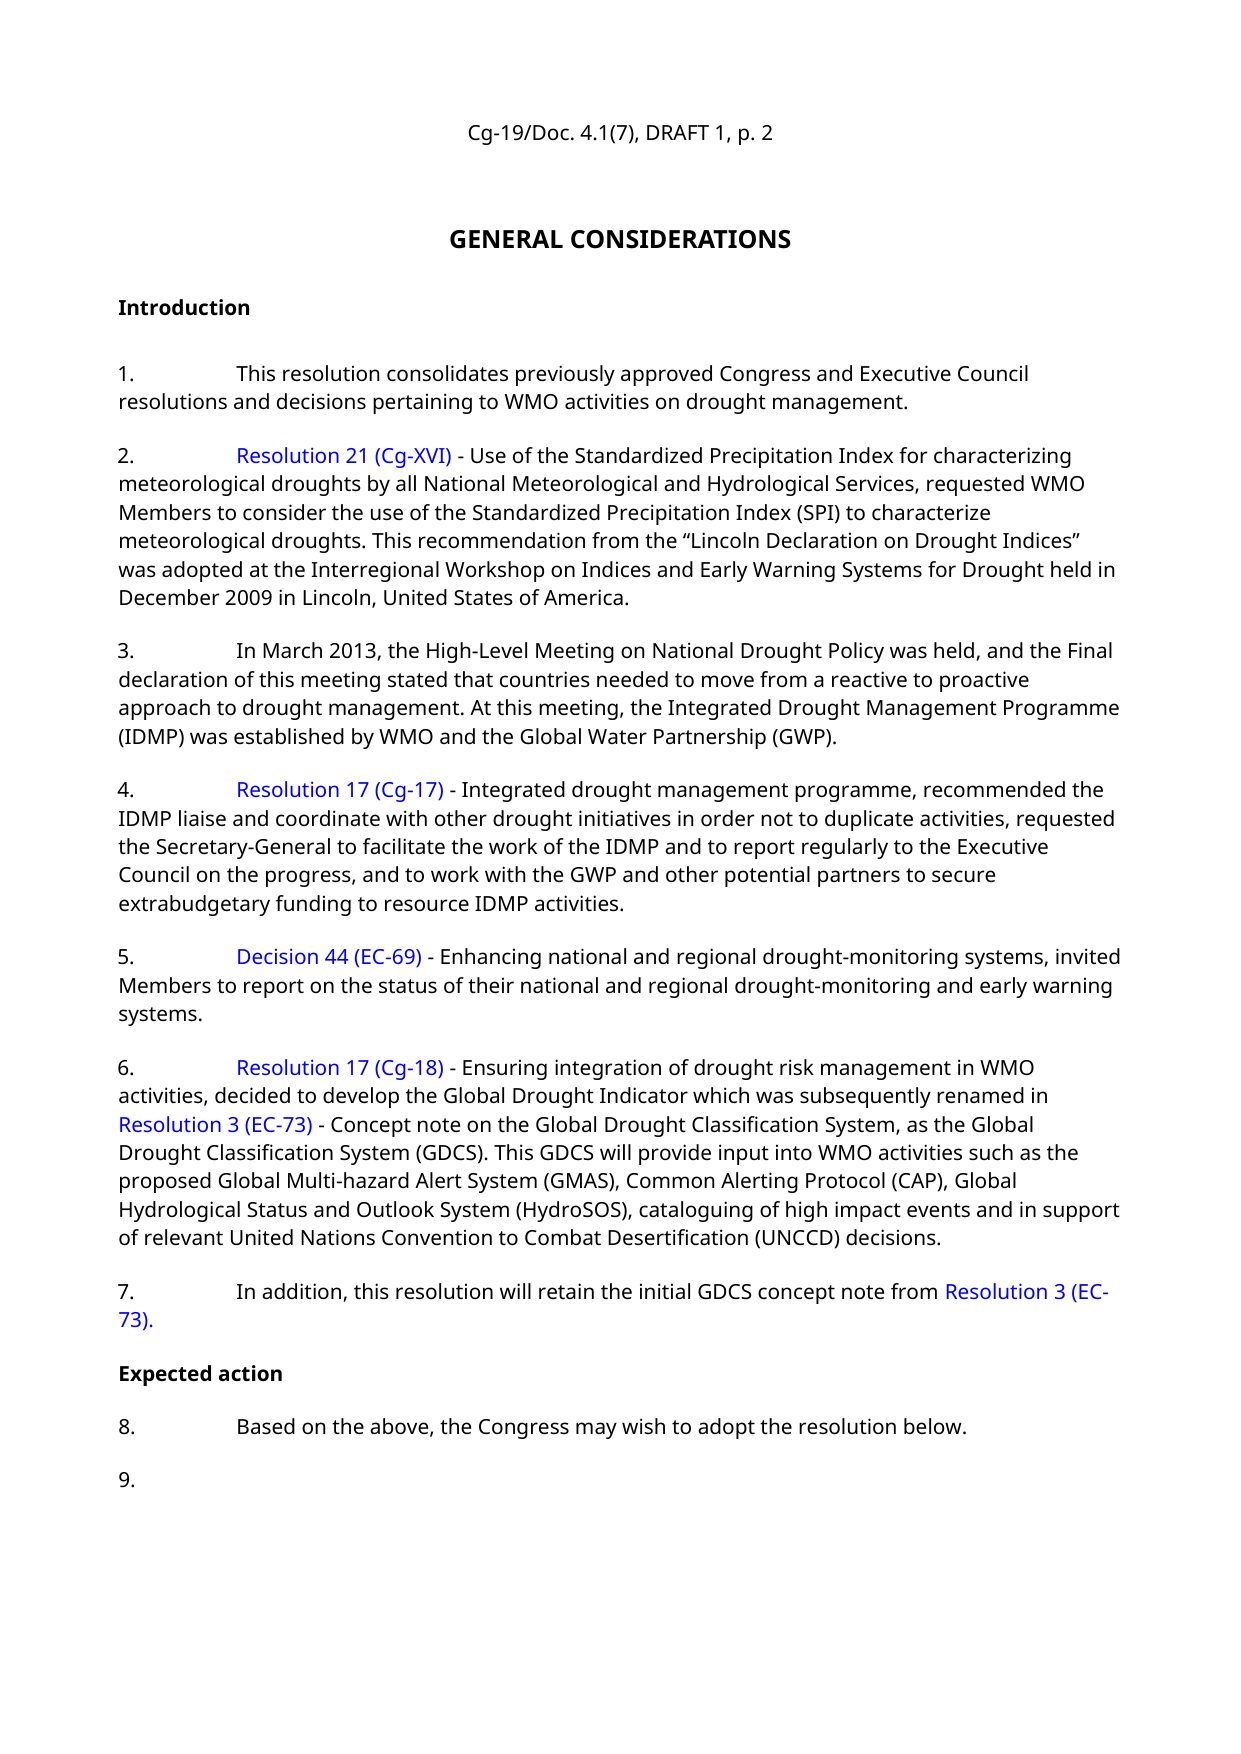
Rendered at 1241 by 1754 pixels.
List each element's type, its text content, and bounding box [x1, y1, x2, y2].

subtitle GENERAL CONSIDERATIONS [118, 222, 1122, 256]
list Resolution 21 (Cg-XVI) - Use of the Standardized Precipitation Index for characterizing meteorological droughts by all National Meteorological and Hydrological Services, requested WMO Members to consider the use of the Standardized Precipitation Index (SPI) to characterize meteorological droughts. This recommendation from the “Lincoln Declaration on Drought Indices” was adopted at the Interregional Workshop on Indices and Early Warning Systems for Drought held in December 2009 in Lincoln, United States of America. [117, 441, 1122, 612]
list Resolution 17 (Cg-17) - Integrated drought management programme, recommended the IDMP liaise and coordinate with other drought initiatives in order not to duplicate activities, requested the Secretary-General to facilitate the work of the IDMP and to report regularly to the Executive Council on the progress, and to work with the GWP and other potential partners to secure extrabudgetary funding to resource IDMP activities. [117, 775, 1122, 917]
list In March 2013, the High-Level Meeting on National Drought Policy was held, and the Final declaration of this meeting stated that countries needed to move from a reactive to proactive approach to drought management. At this meeting, the Integrated Drought Management Programme (IDMP) was established by WMO and the Global Water Partnership (GWP). [117, 637, 1122, 750]
subtitle Introduction [118, 293, 1122, 322]
list Resolution 17 (Cg-18) - Ensuring integration of drought risk management in WMO activities, decided to develop the Global Drought Indicator which was subsequently renamed in Resolution 3 (EC-73) - Concept note on the Global Drought Classification System, as the Global Drought Classification System (GDCS). This GDCS will provide input into WMO activities such as the proposed Global Multi-hazard Alert System (GMAS), Common Alerting Protocol (CAP), Global Hydrological Status and Outlook System (HydroSOS), cataloguing of high impact events and in support of relevant United Nations Convention to Combat Desertification (UNCCD) decisions. [117, 1053, 1122, 1252]
list Based on the above, the Congress may wish to adopt the resolution below. [118, 1412, 1122, 1441]
list This resolution consolidates previously approved Congress and Executive Council resolutions and decisions pertaining to WMO activities on drought management. [117, 359, 1122, 416]
list In addition, this resolution will retain the initial GDCS concept note from Resolution 3 (EC-73). [117, 1277, 1122, 1334]
text Expected action [118, 1359, 1122, 1387]
list Decision 44 (EC-69) - Enhancing national and regional drought-monitoring systems, invited Members to report on the status of their national and regional drought-monitoring and early warning systems. [117, 942, 1122, 1028]
